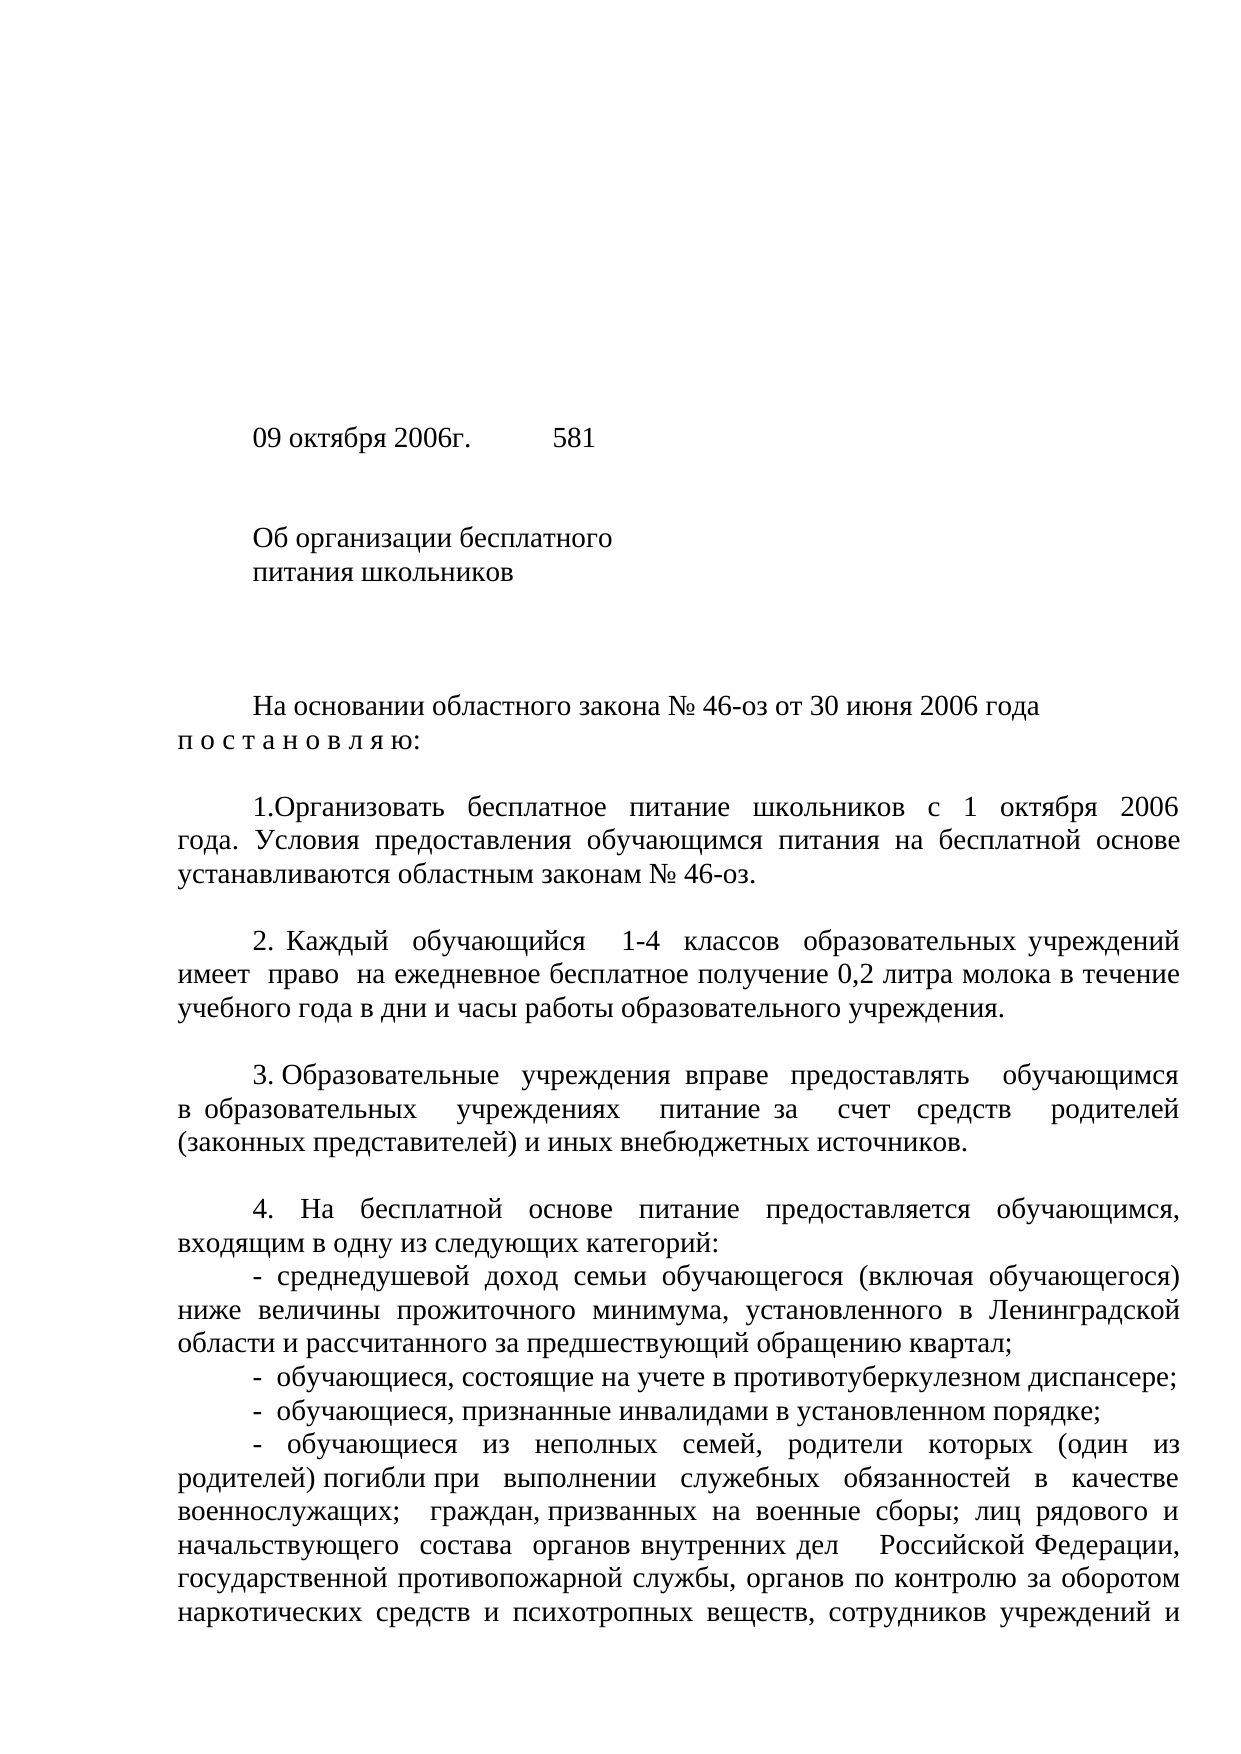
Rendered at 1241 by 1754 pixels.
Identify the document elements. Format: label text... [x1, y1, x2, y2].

text питания школьников [177, 554, 1181, 588]
text 4. На бесплатной основе питание предоставляется обучающимся, входящим в одну из следующих категорий: [177, 1191, 1181, 1258]
text Об организации бесплатного [177, 521, 1181, 554]
text - обучающиеся, признанные инвалидами в установленном порядке; [177, 1393, 1181, 1426]
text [177, 1426, 1181, 1627]
text п о с т а н о в л я ю: [177, 722, 1181, 755]
text 2. Каждый обучающийся 1-4 классов образовательных учреждений имеет право на ежедневное бесплатное получение 0,2 литра молока в течение учебного года в дни и часы работы образовательного учреждения. [177, 923, 1181, 1024]
text 09 октября 2006г. 581 [177, 420, 1181, 453]
text На основании областного закона № 46-оз от 30 июня 2006 года [177, 688, 1181, 722]
text - обучающиеся, состоящие на учете в противотуберкулезном диспансере; [177, 1359, 1181, 1393]
text 1.Организовать бесплатное питание школьников с 1 октября 2006 года. Условия предоставления обучающимся питания на бесплатной основе устанавливаются областным законам № 46-оз. [177, 789, 1181, 889]
text 3. Образовательные учреждения вправе предоставлять обучающимся в образовательных учреждениях питание за счет средств родителей (законных представителей) и иных внебюджетных источников. [177, 1057, 1181, 1158]
text - среднедушевой доход семьи обучающегося (включая обучающегося) ниже величины прожиточного минимума, установленного в Ленинградской области и рассчитанного за предшествующий обращению квартал; [177, 1258, 1181, 1359]
